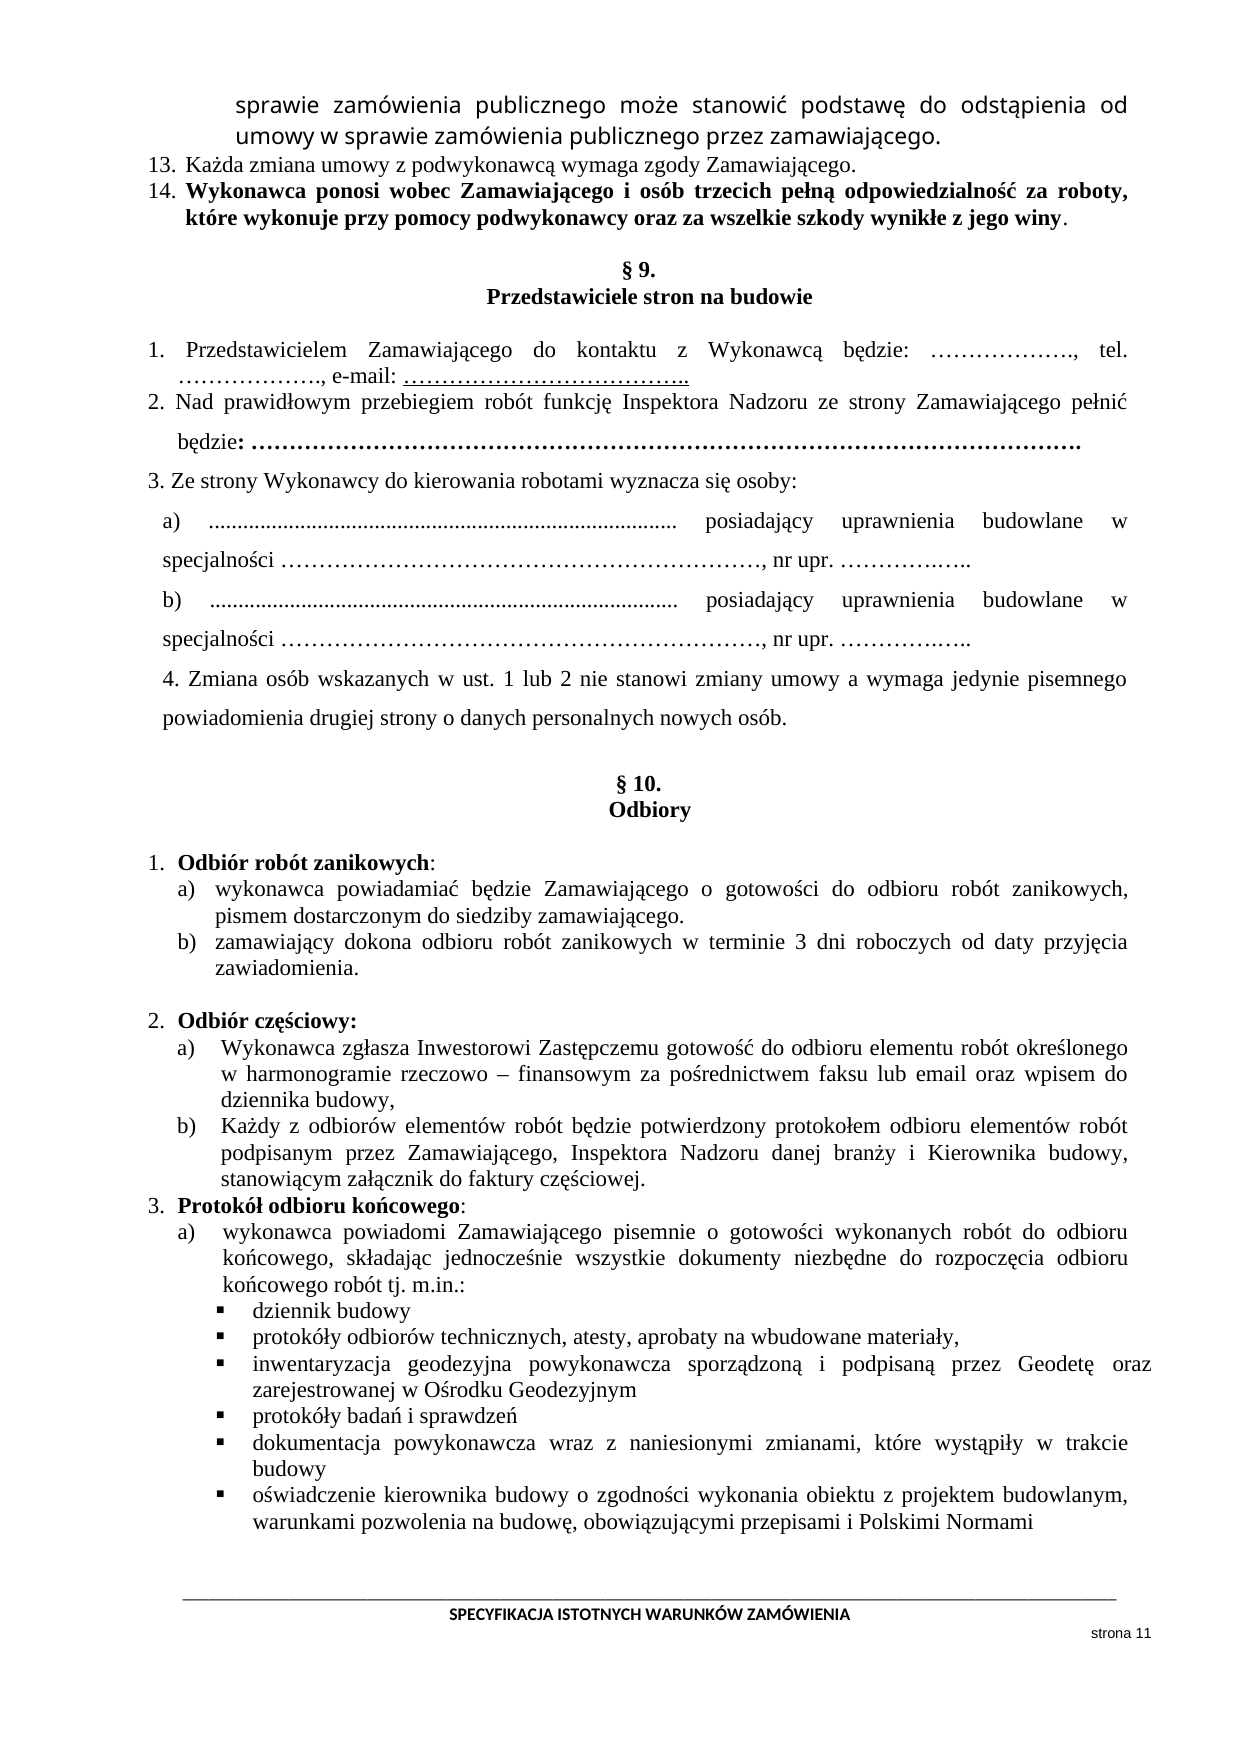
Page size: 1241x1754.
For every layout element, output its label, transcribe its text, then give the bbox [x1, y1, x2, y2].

list zamawiający dokona odbioru robót zanikowych w terminie 3 dni roboczych od daty przyjęcia zawiadomienia. [177, 928, 1129, 981]
list dziennik budowy [215, 1297, 1152, 1323]
list Protokół odbioru końcowego: [148, 1192, 1129, 1218]
text 2. Nad prawidłowym przebiegiem robót funkcję Inspektora Nadzoru ze strony Zamawiającego pełnić będzie: ………………………………………………………………………………………………. [148, 388, 1129, 454]
text 3. Ze strony Wykonawcy do kierowania robotami wyznacza się osoby: [148, 467, 1129, 494]
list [191, 89, 1129, 151]
text 1. Przedstawicielem Zamawiającego do kontaktu z Wykonawcą będzie: ………………., tel. ………………., e-mail: ……………………………….. [148, 336, 1129, 388]
text § 9. [148, 257, 1129, 283]
text Przedstawiciele stron na budowie [148, 283, 1152, 309]
list wykonawca powiadomi Zamawiającego pisemnie o gotowości wykonanych robót do odbioru końcowego, składając jednocześnie wszystkie dokumenty niezbędne do rozpoczęcia odbioru końcowego robót tj. m.in.: [177, 1218, 1129, 1297]
list Wykonawca zgłasza Inwestorowi Zastępczemu gotowość do odbioru elementu robót określonego w harmonogramie rzeczowo – finansowym za pośrednictwem faksu lub email oraz wpisem do dziennika budowy, [177, 1033, 1129, 1113]
list wykonawca powiadamiać będzie Zamawiającego o gotowości do odbioru robót zanikowych, pismem dostarczonym do siedziby zamawiającego. [177, 875, 1129, 928]
list protokóły badań i sprawdzeń [215, 1402, 1129, 1429]
text Odbiory [148, 796, 1152, 823]
list Wykonawca ponosi wobec Zamawiającego i osób trzecich pełną odpowiedzialność za roboty, które wykonuje przy pomocy podwykonawcy oraz za wszelkie szkody wynikłe z jego winy. [148, 177, 1129, 230]
list dokumentacja powykonawcza wraz z naniesionymi zmianami, które wystąpiły w trakcie budowy [215, 1429, 1129, 1482]
list Odbiór robót zanikowych: [148, 849, 1129, 875]
list Odbiór częściowy: [148, 1007, 1129, 1033]
list oświadczenie kierownika budowy o zgodności wykonania obiektu z projektem budowlanym, warunkami pozwolenia na budowę, obowiązującymi przepisami i Polskimi Normami [215, 1482, 1129, 1534]
list Każda zmiana umowy z podwykonawcą wymaga zgody Zamawiającego. [148, 151, 1129, 177]
list protokóły odbiorów technicznych, atesty, aprobaty na wbudowane materiały, [215, 1323, 1152, 1350]
text a) .................................................................................. posiadający uprawnienia budowlane w specjalności ………………………………………………………, nr upr. ………….….. [162, 507, 1129, 573]
text § 10. [148, 770, 1129, 796]
list inwentaryzacja geodezyjna powykonawcza sporządzoną i podpisaną przez Geodetę oraz zarejestrowanej w Ośrodku Geodezyjnym [215, 1350, 1152, 1402]
text b) .................................................................................. posiadający uprawnienia budowlane w specjalności ………………………………………………………, nr upr. ………….….. [162, 586, 1129, 652]
text 4. Zmiana osób wskazanych w ust. 1 lub 2 nie stanowi zmiany umowy a wymaga jedynie pisemnego powiadomienia drugiej strony o danych personalnych nowych osób. [162, 665, 1129, 731]
list Każdy z odbiorów elementów robót będzie potwierdzony protokołem odbioru elementów robót podpisanym przez Zamawiającego, Inspektora Nadzoru danej branży i Kierownika budowy, stanowiącym załącznik do faktury częściowej. [177, 1113, 1129, 1192]
